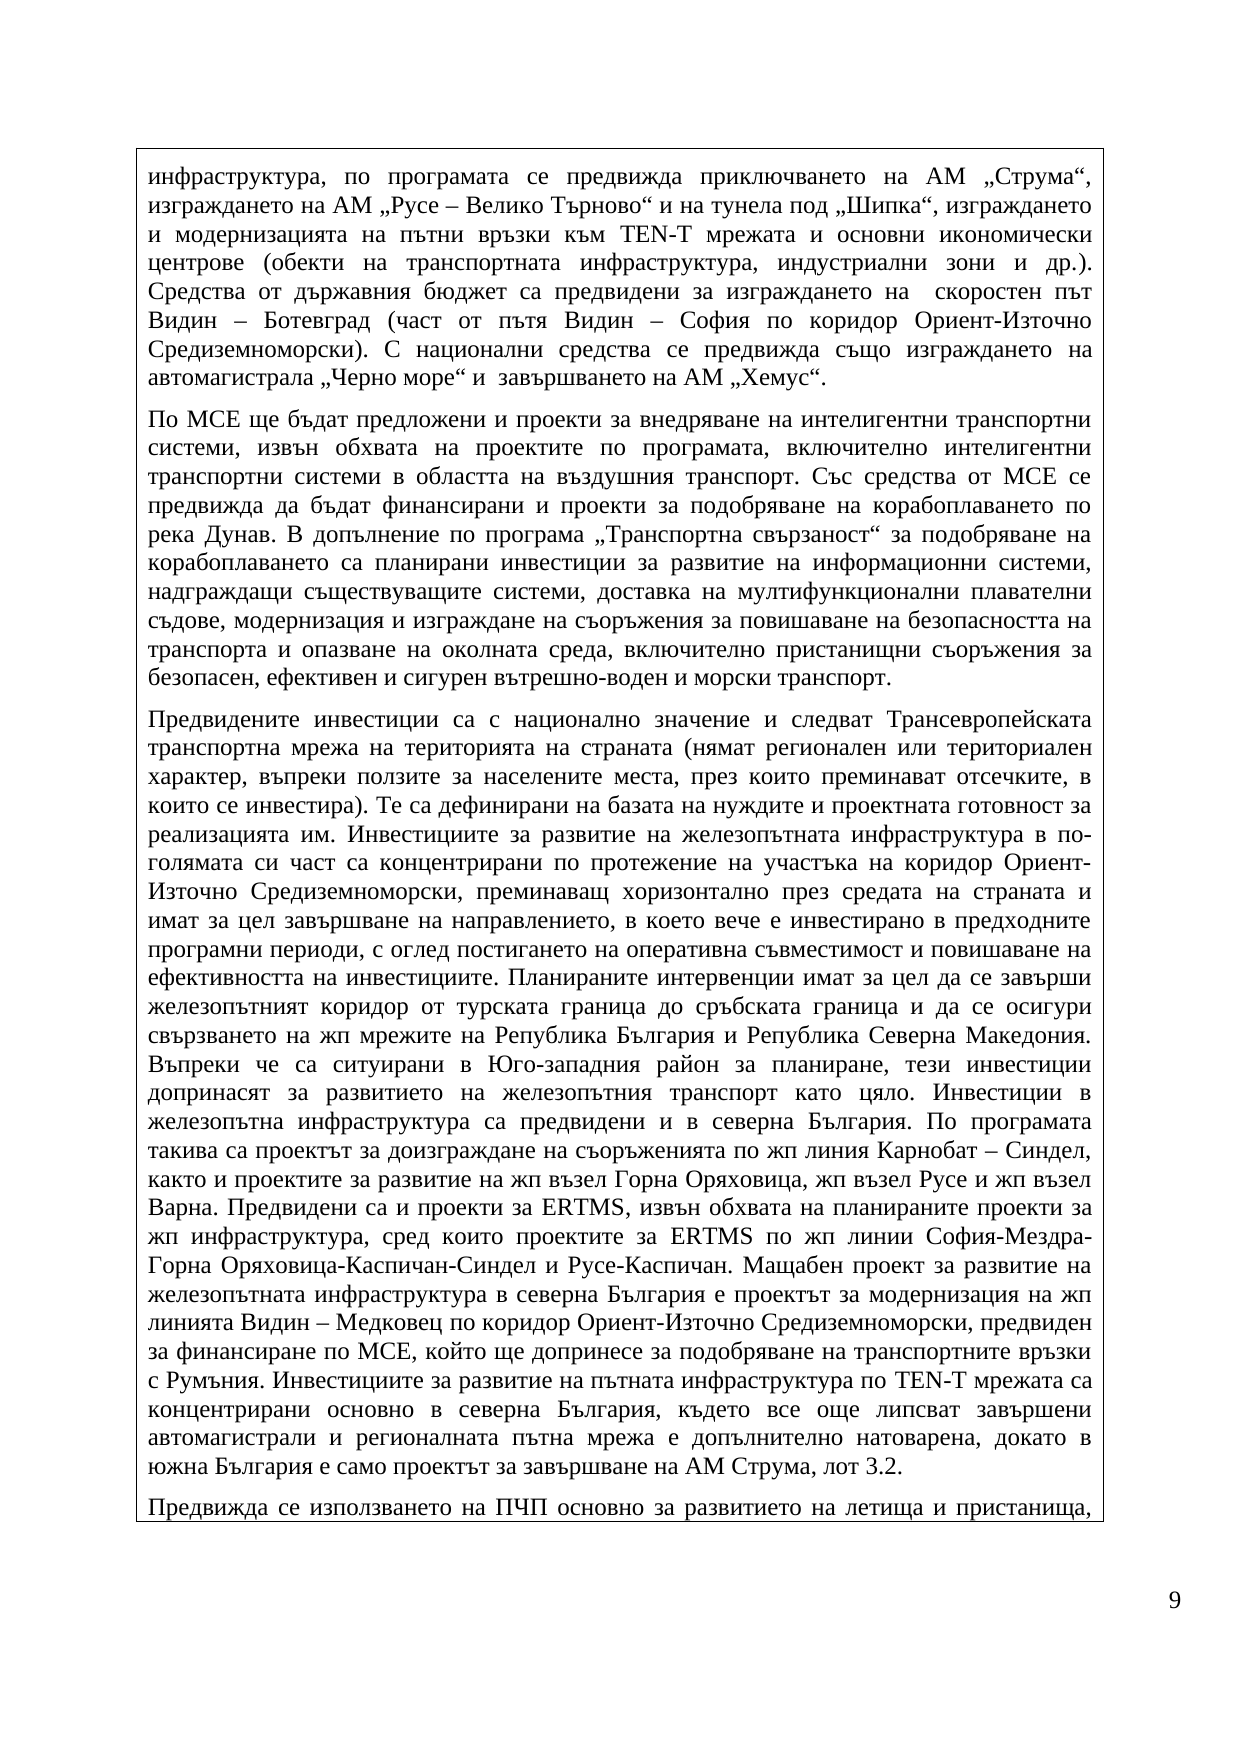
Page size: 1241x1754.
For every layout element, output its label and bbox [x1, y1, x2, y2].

table_header [137, 149, 1103, 1521]
